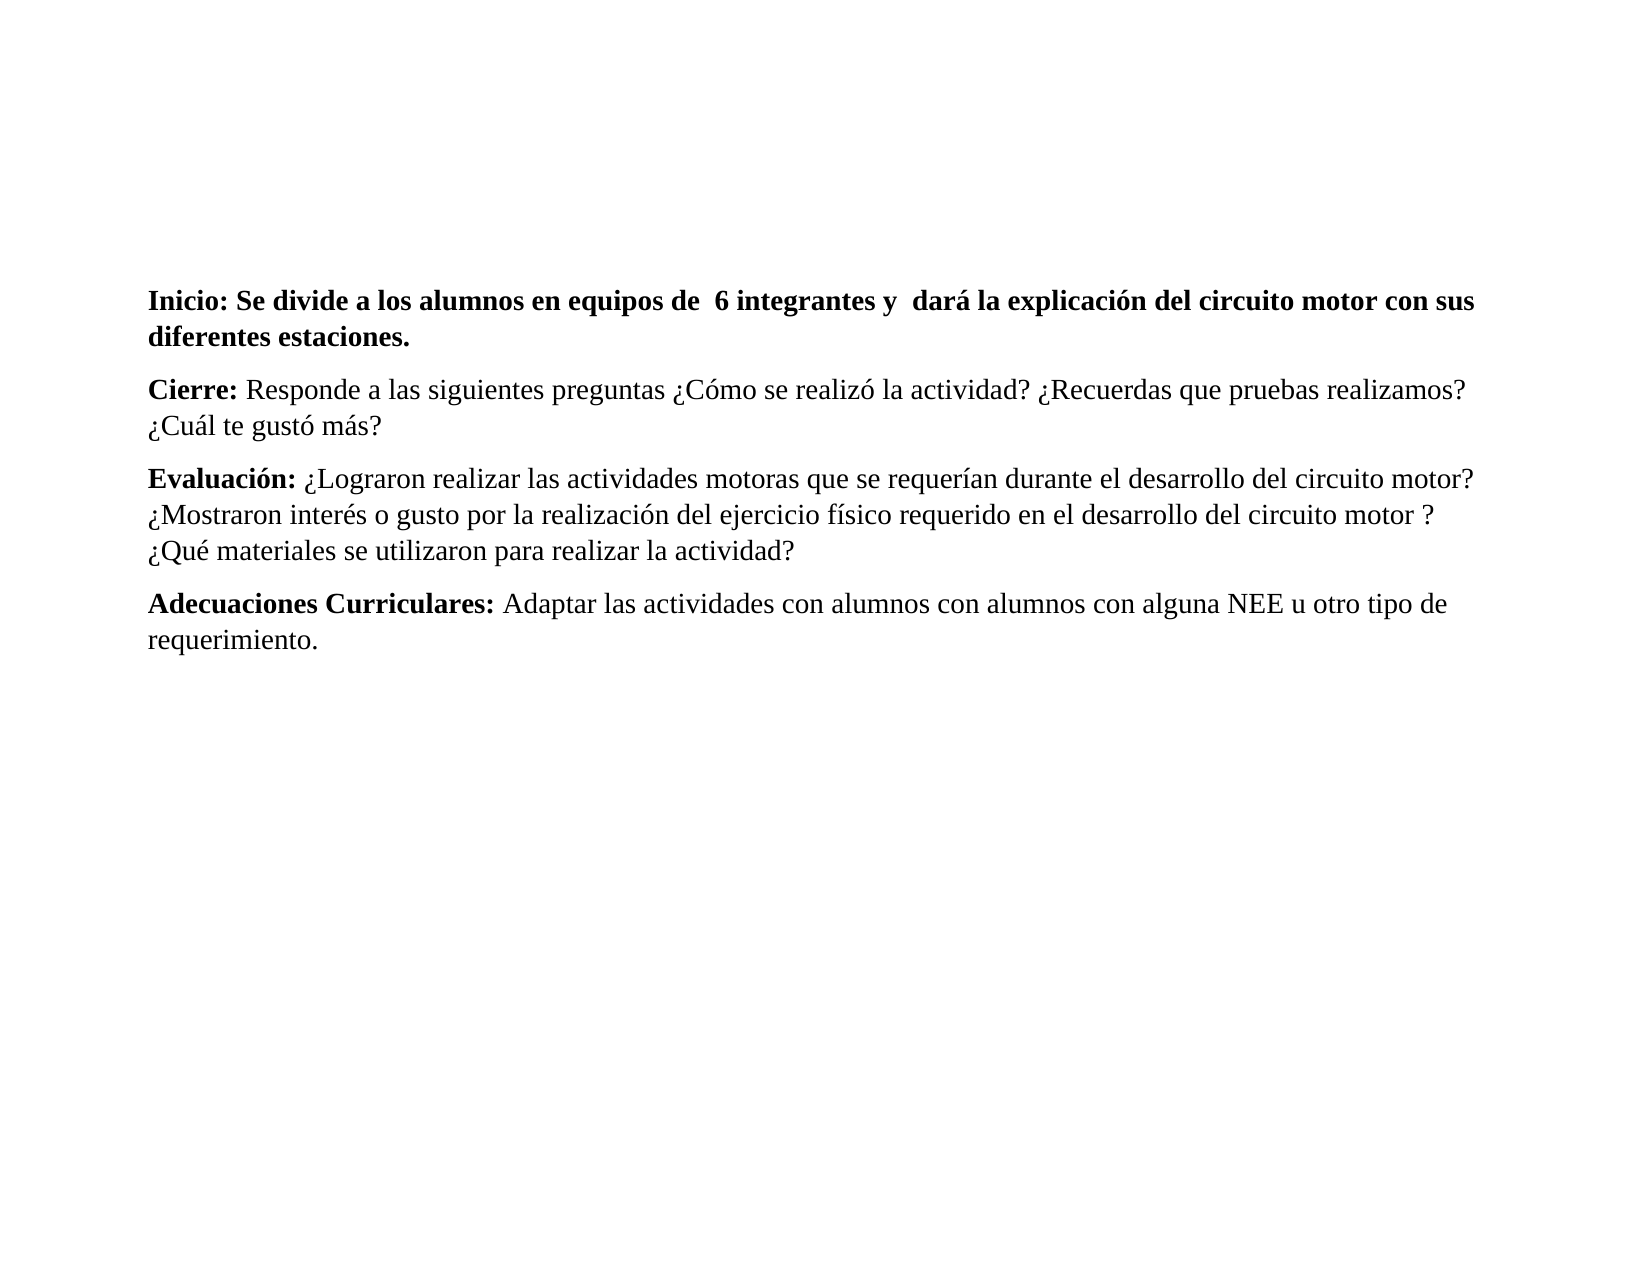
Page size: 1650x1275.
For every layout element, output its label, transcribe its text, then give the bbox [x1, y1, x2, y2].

text Adecuaciones Curriculares: Adaptar las actividades con alumnos con alumnos con alguna NEE u otro tipo de requerimiento. [148, 586, 1502, 656]
text Cierre: Responde a las siguientes preguntas ¿Cómo se realizó la actividad? ¿Recuerdas que pruebas realizamos? ¿Cuál te gustó más? [148, 372, 1502, 441]
text Evaluación: ¿Lograron realizar las actividades motoras que se requerían durante el desarrollo del circuito motor? ¿Mostraron interés o gusto por la realización del ejercicio físico requerido en el desarrollo del circuito motor ? ¿Qué materiales se utilizaron para realizar la actividad? [148, 461, 1502, 567]
text Inicio: Se divide a los alumnos en equipos de 6 integrantes y dará la explicación del circuito motor con sus diferentes estaciones. [148, 283, 1502, 352]
